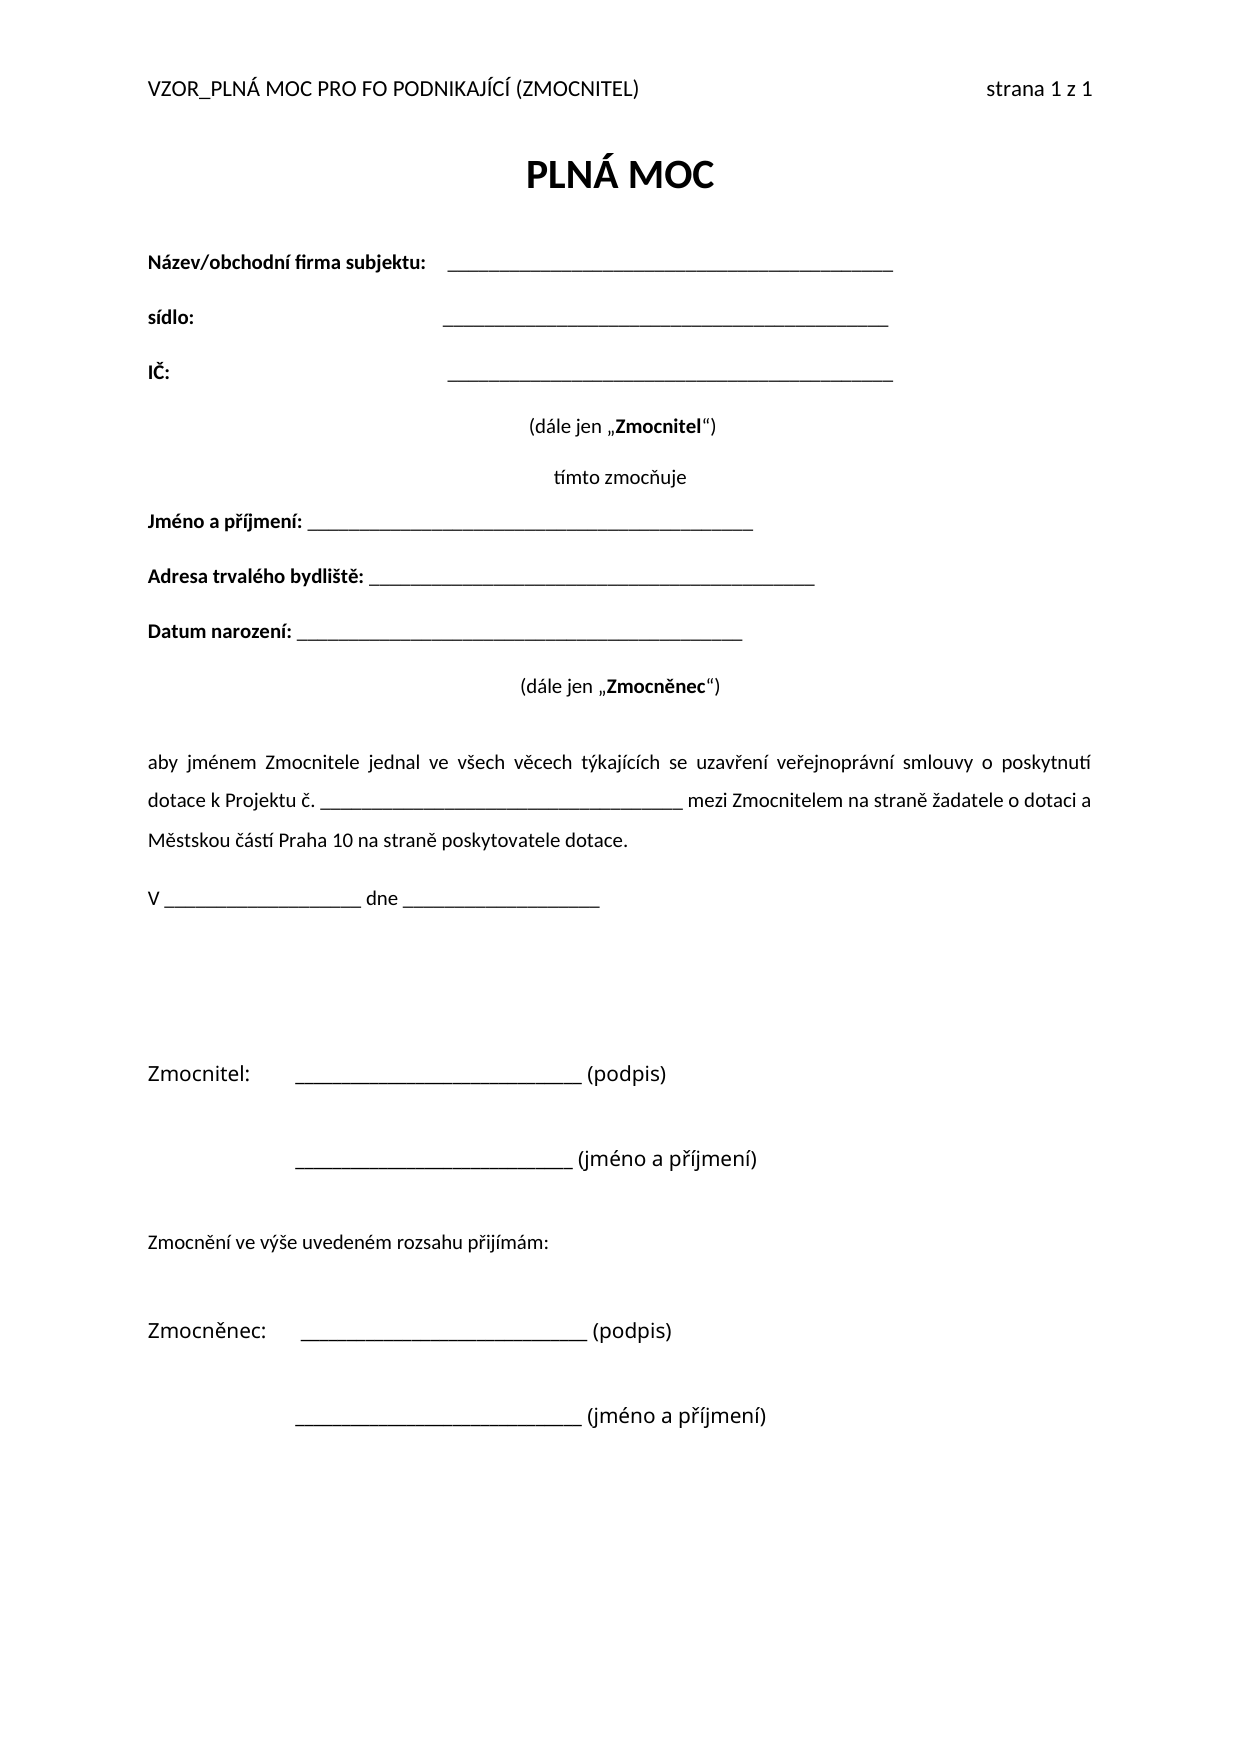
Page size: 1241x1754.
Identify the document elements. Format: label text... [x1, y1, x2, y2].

text IČ: ___________________________________________ [148, 359, 1093, 384]
text tímto zmocňuje [148, 464, 1093, 490]
text (dále jen „Zmocněnec“) [148, 673, 1093, 698]
text Zmocnění ve výše uvedeném rozsahu přijímám: [148, 1229, 1093, 1255]
text V ___________________ dne ___________________ [148, 885, 1093, 910]
text aby jménem Zmocnitele jednal ve všech věcech týkajících se uzavření veřejnoprávní smlouvy o poskytnutí dotace k Projektu č. ___________________________________ mezi Zmocnitelem na straně žadatele o dotaci a Městskou částí Praha 10 na straně poskytovatele dotace. [148, 749, 1093, 854]
text sídlo: ___________________________________________ [148, 304, 1093, 329]
text Název/obchodní firma subjektu: ___________________________________________ [148, 249, 1093, 275]
text Adresa trvalého bydliště: ___________________________________________ [148, 563, 1093, 589]
text _______________________________ (jméno a příjmení) [221, 1401, 1093, 1429]
text Zmocněnec: _______________________________ (podpis) [148, 1316, 1093, 1344]
text (dále jen „Zmocnitel“) [148, 414, 1093, 439]
text Jméno a příjmení: ___________________________________________ [148, 508, 1093, 534]
text ______________________________ (jméno a příjmení) [221, 1144, 1093, 1173]
text PLNÁ MOC [148, 148, 1093, 198]
text Zmocnitel: _______________________________ (podpis) [148, 1059, 1093, 1088]
text Datum narození: ___________________________________________ [148, 618, 1093, 643]
